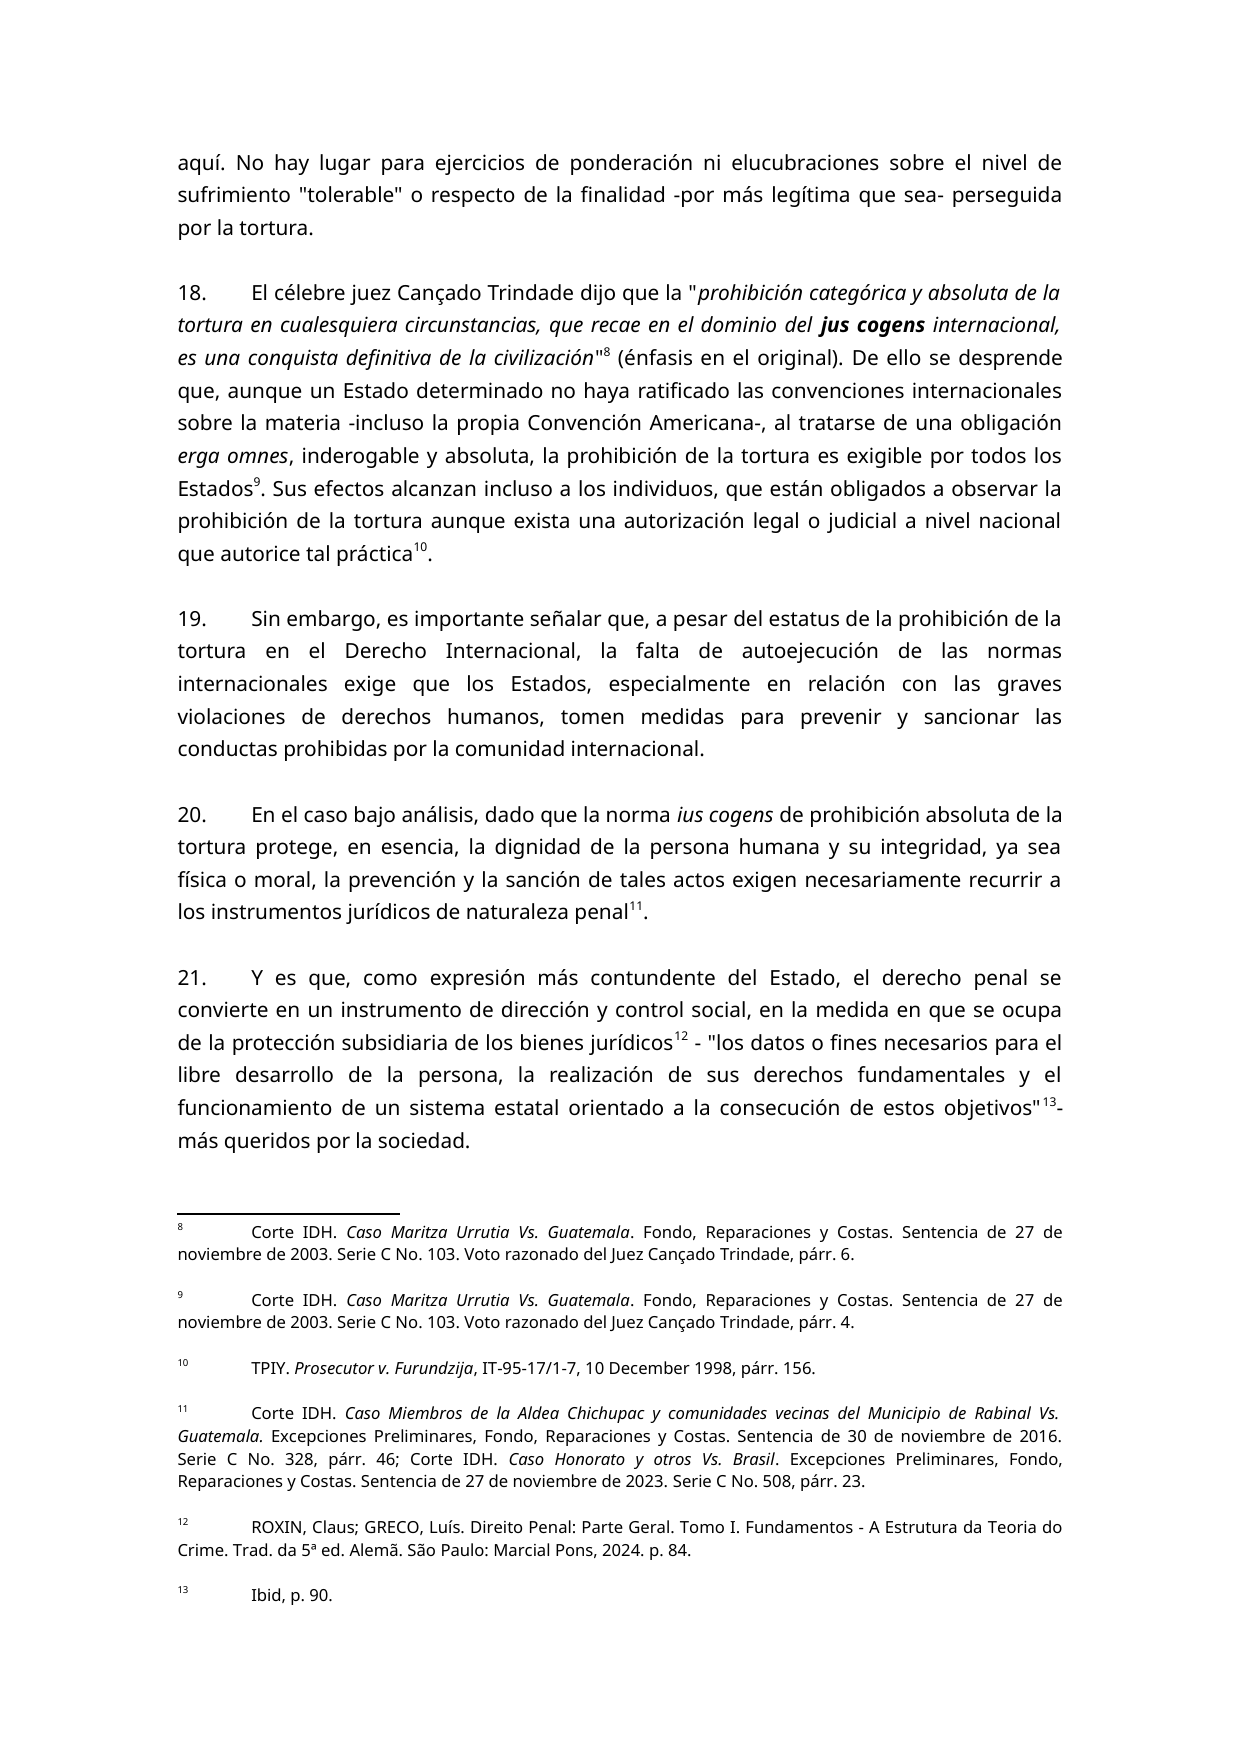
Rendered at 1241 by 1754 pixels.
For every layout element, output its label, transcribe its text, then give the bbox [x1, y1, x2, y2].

list Sin embargo, es importante señalar que, a pesar del estatus de la prohibición de la tortura en el Derecho Internacional, la falta de autoejecución de las normas internacionales exige que los Estados, especialmente en relación con las graves violaciones de derechos humanos, tomen medidas para prevenir y sancionar las conductas prohibidas por la comunidad internacional. [177, 604, 1063, 763]
list Y es que, como expresión más contundente del Estado, el derecho penal se convierte en un instrumento de dirección y control social, en la medida en que se ocupa de la protección subsidiaria de los bienes jurídicos - "los datos o fines necesarios para el libre desarrollo de la persona, la realización de sus derechos fundamentales y el funcionamiento de un sistema estatal orientado a la consecución de estos objetivos"- más queridos por la sociedad. [177, 963, 1063, 1154]
list El carácter absoluto de la prohibición de la tortura significa, como sostiene Robert Esser, que la tortura no tiene una medida en sí misma. Esto significa que la norma que prohíbe la tortura no puede ser restringida o flexibilizada, ya que la dignidad humana es un valor indisponible. Las lentes del usual test de proporcionalidad no están permitidas aquí. No hay lugar para ejercicios de ponderación ni elucubraciones sobre el nivel de sufrimiento "tolerable" o respecto de la finalidad -por más legítima que sea- perseguida por la tortura. [177, 148, 1063, 241]
list En el caso bajo análisis, dado que la norma ius cogens de prohibición absoluta de la tortura protege, en esencia, la dignidad de la persona humana y su integridad, ya sea física o moral, la prevención y la sanción de tales actos exigen necesariamente recurrir a los instrumentos jurídicos de naturaleza penal. [177, 800, 1063, 926]
list El célebre juez Cançado Trindade dijo que la "prohibición categórica y absoluta de la tortura en cualesquiera circunstancias, que recae en el dominio del jus cogens internacional, es una conquista definitiva de la civilización" (énfasis en el original). De ello se desprende que, aunque un Estado determinado no haya ratificado las convenciones internacionales sobre la materia -incluso la propia Convención Americana-, al tratarse de una obligación erga omnes, inderogable y absoluta, la prohibición de la tortura es exigible por todos los Estados. Sus efectos alcanzan incluso a los individuos, que están obligados a observar la prohibición de la tortura aunque exista una autorización legal o judicial a nivel nacional que autorice tal práctica. [177, 278, 1063, 567]
